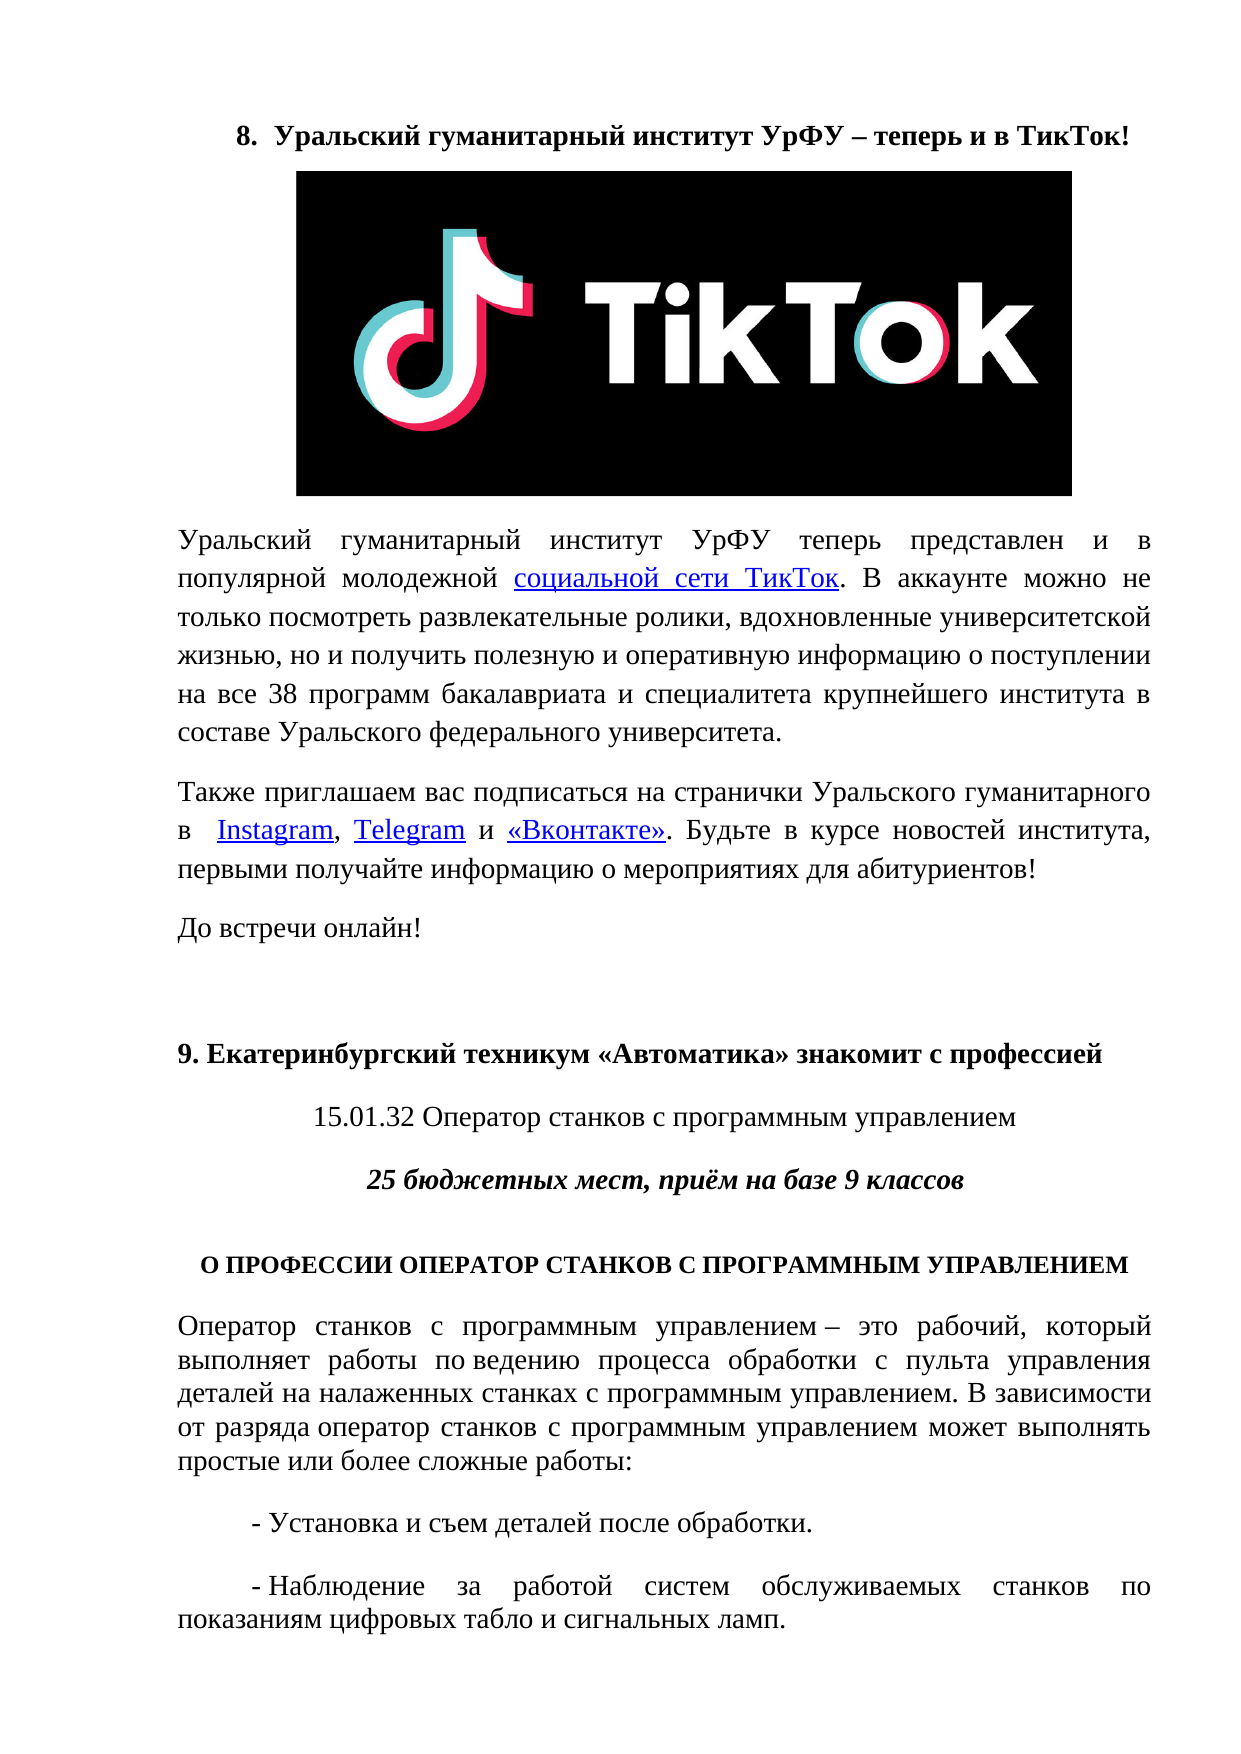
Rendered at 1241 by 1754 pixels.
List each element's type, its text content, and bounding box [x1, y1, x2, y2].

picture [296, 171, 1072, 497]
text 15.01.32 Оператор станков с программным управлением [177, 1099, 1152, 1133]
text Оператор станков с программным управлением – это рабочий, который выполняет работы по ведению процесса обработки с пульта управления деталей на налаженных станках с программным управлением. В зависимости от разряда оператор станков с программным управлением может выполнять простые или более сложные работы: [177, 1308, 1152, 1476]
list Уральский гуманитарный институт УрФУ – теперь и в ТикТок! [215, 118, 1152, 152]
text Уральский гуманитарный институт УрФУ теперь представлен и в популярной молодежной социальной сети ТикТок. В аккаунте можно не только посмотреть развлекательные ролики, вдохновленные университетской жизнью, но и получить полезную и оперативную информацию о поступлении на все 38 программ бакалавриата и специалитета крупнейшего института в составе Уральского федерального университета. [177, 522, 1152, 748]
text - Установка и съем деталей после обработки. [177, 1505, 1152, 1539]
text О ПРОФЕССИИ ОПЕРАТОР СТАНКОВ С ПРОГРАММНЫМ УПРАВЛЕНИЕМ [177, 1225, 1152, 1279]
text 25 бюджетных мест, приём на базе 9 классов [177, 1162, 1152, 1196]
text - Наблюдение за работой систем обслуживаемых станков по показаниям цифровых табло и сигнальных ламп. [177, 1568, 1152, 1635]
text 9. Екатеринбургский техникум «Автоматика» знакомит с профессией [177, 1037, 1152, 1070]
text До встречи онлайн! [177, 910, 1152, 944]
text Также приглашаем вас подписаться на странички Уральского гуманитарного в Instagram, Telegram и «Вконтакте». Будьте в курсе новостей института, первыми получайте информацию о мероприятиях для абитуриентов! [177, 774, 1152, 884]
